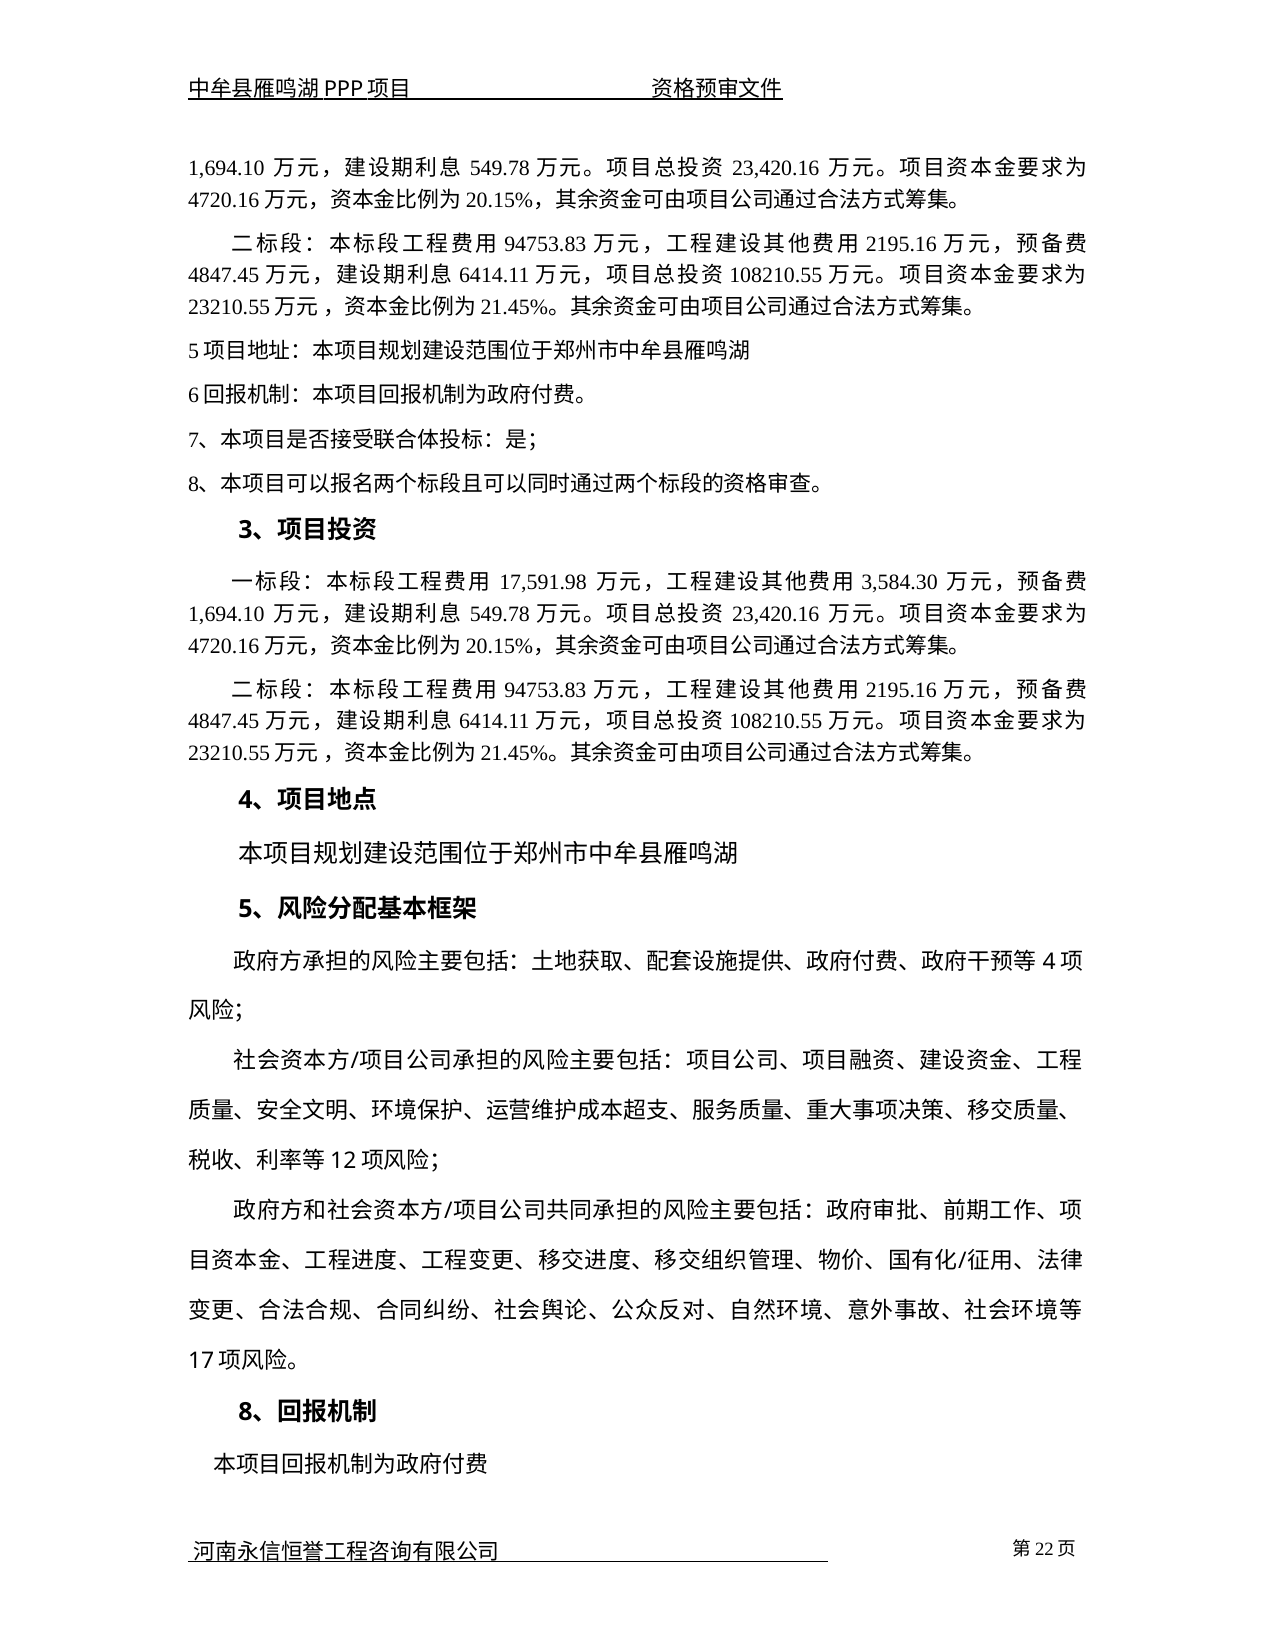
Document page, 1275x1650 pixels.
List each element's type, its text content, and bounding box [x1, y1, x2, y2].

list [188, 150, 1087, 213]
text 社会资本方/项目公司承担的风险主要包括：项目公司、项目融资、建设资金、工程质量、安全文明、环境保护、运营维护成本超支、服务质量、重大事项决策、移交质量、税收、利率等12项风险； [188, 1042, 1083, 1175]
text 7、本项目是否接受联合体投标：是； [188, 422, 1087, 453]
text 5、风险分配基本框架 [188, 888, 1083, 924]
text 政府方承担的风险主要包括：土地获取、配套设施提供、政府付费、政府干预等4项风险； [188, 942, 1083, 1026]
list 一标段：本标段工程费用 17,591.98 万元，工程建设其他费用3,584.30 万元，预备费 1,694.10 万元，建设期利息 549.78万元。项目总投资 23,420.16 万元。项目资本金要求为 4720.16 万元，资本金比例为20.15%，其余资金可由项目公司通过合法方式筹集。 [188, 564, 1087, 659]
text 5项目地址：本项目规划建设范围位于郑州市中牟县雁鸣湖 [188, 333, 1087, 365]
text 4、项目地点 [188, 779, 1083, 816]
text 8、回报机制 [188, 1391, 1083, 1428]
text 政府方和社会资本方/项目公司共同承担的风险主要包括：政府审批、前期工作、项目资本金、工程进度、工程变更、移交进度、移交组织管理、物价、国有化/征用、法律变更、合法合规、合同纠纷、社会舆论、公众反对、自然环境、意外事故、社会环境等17项风险。 [188, 1192, 1083, 1375]
text 二标段：本标段工程费用94753.83万元，工程建设其他费用2195.16万元，预备费4847.45万元，建设期利息6414.11万元，项目总投资108210.55万元。项目资本金要求为23210.55万元 ，资本金比例为21.45%。其余资金可由项目公司通过合法方式筹集。 [188, 226, 1087, 321]
text 本项目回报机制为政府付费 [188, 1446, 1087, 1479]
text 二标段：本标段工程费用94753.83万元，工程建设其他费用2195.16万元，预备费4847.45万元，建设期利息6414.11万元，项目总投资108210.55万元。项目资本金要求为23210.55万元 ，资本金比例为21.45%。其余资金可由项目公司通过合法方式筹集。 [188, 672, 1087, 767]
text 本项目规划建设范围位于郑州市中牟县雁鸣湖 [188, 834, 1083, 870]
text 3、项目投资 [188, 510, 1083, 546]
text 8、本项目可以报名两个标段且可以同时通过两个标段的资格审查。 [188, 466, 1087, 497]
text 6回报机制：本项目回报机制为政府付费。 [188, 377, 1087, 409]
